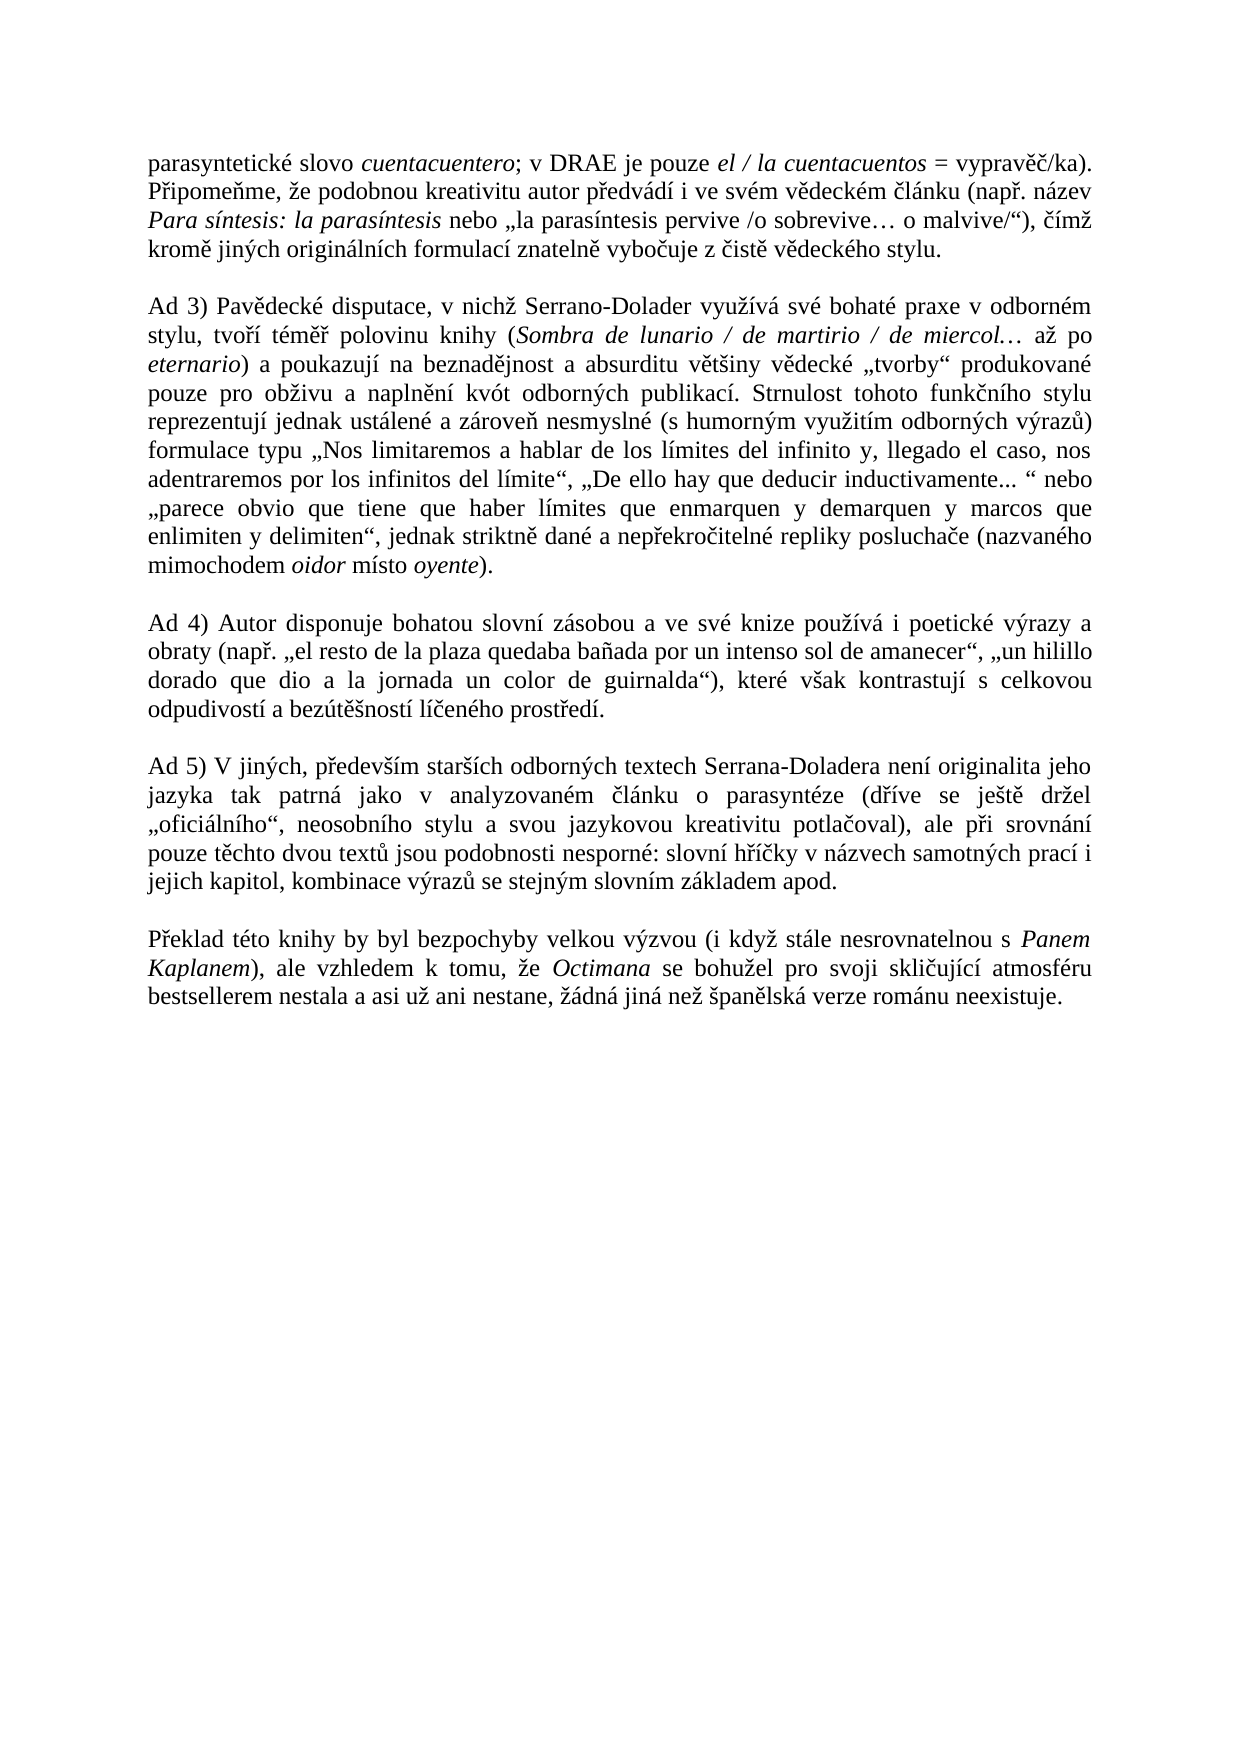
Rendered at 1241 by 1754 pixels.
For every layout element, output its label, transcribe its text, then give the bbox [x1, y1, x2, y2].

text Překlad této knihy by byl bezpochyby velkou výzvou (i když stále nesrovnatelnou s Panem Kaplanem), ale vzhledem k tomu, že Octimana se bohužel pro svoji skličující atmosféru bestsellerem nestala a asi už ani nestane, žádná jiná než španělská verze románu neexistuje. [148, 924, 1093, 1010]
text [148, 148, 1093, 263]
text Ad 5) V jiných, především starších odborných textech Serrana-Doladera není originalita jeho jazyka tak patrná jako v analyzovaném článku o parasyntéze (dříve se ještě držel „oficiálního“, neosobního stylu a svou jazykovou kreativitu potlačoval), ale při srovnání pouze těchto dvou textů jsou podobnosti nesporné: slovní hříčky v názvech samotných prací i jejich kapitol, kombinace výrazů se stejným slovním základem apod. [148, 751, 1093, 895]
text Ad 3) Pavědecké disputace, v nichž Serrano-Dolader využívá své bohaté praxe v odborném stylu, tvoří téměř polovinu knihy (Sombra de lunario / de martirio / de miercol… až po eternario) a poukazují na beznadějnost a absurditu většiny vědecké „tvorby“ produkované pouze pro obživu a naplnění kvót odborných publikací. Strnulost tohoto funkčního stylu reprezentují jednak ustálené a zároveň nesmyslné (s humorným využitím odborných výrazů) formulace typu „Nos limitaremos a hablar de los límites del infinito y, llegado el caso, nos adentraremos por los infinitos del límite“, „De ello hay que deducir inductivamente... “ nebo „parece obvio que tiene que haber límites que enmarquen y demarquen y marcos que enlimiten y delimiten“, jednak striktně dané a nepřekročitelné repliky posluchače (nazvaného mimochodem oidor místo oyente). [148, 291, 1093, 579]
text Ad 4) Autor disponuje bohatou slovní zásobou a ve své knize používá i poetické výrazy a obraty (např. „el resto de la plaza quedaba bañada por un intenso sol de amanecer“, „un hilillo dorado que dio a la jornada un color de guirnalda“), které však kontrastují s celkovou odpudivostí a bezútěšností líčeného prostředí. [148, 608, 1093, 723]
